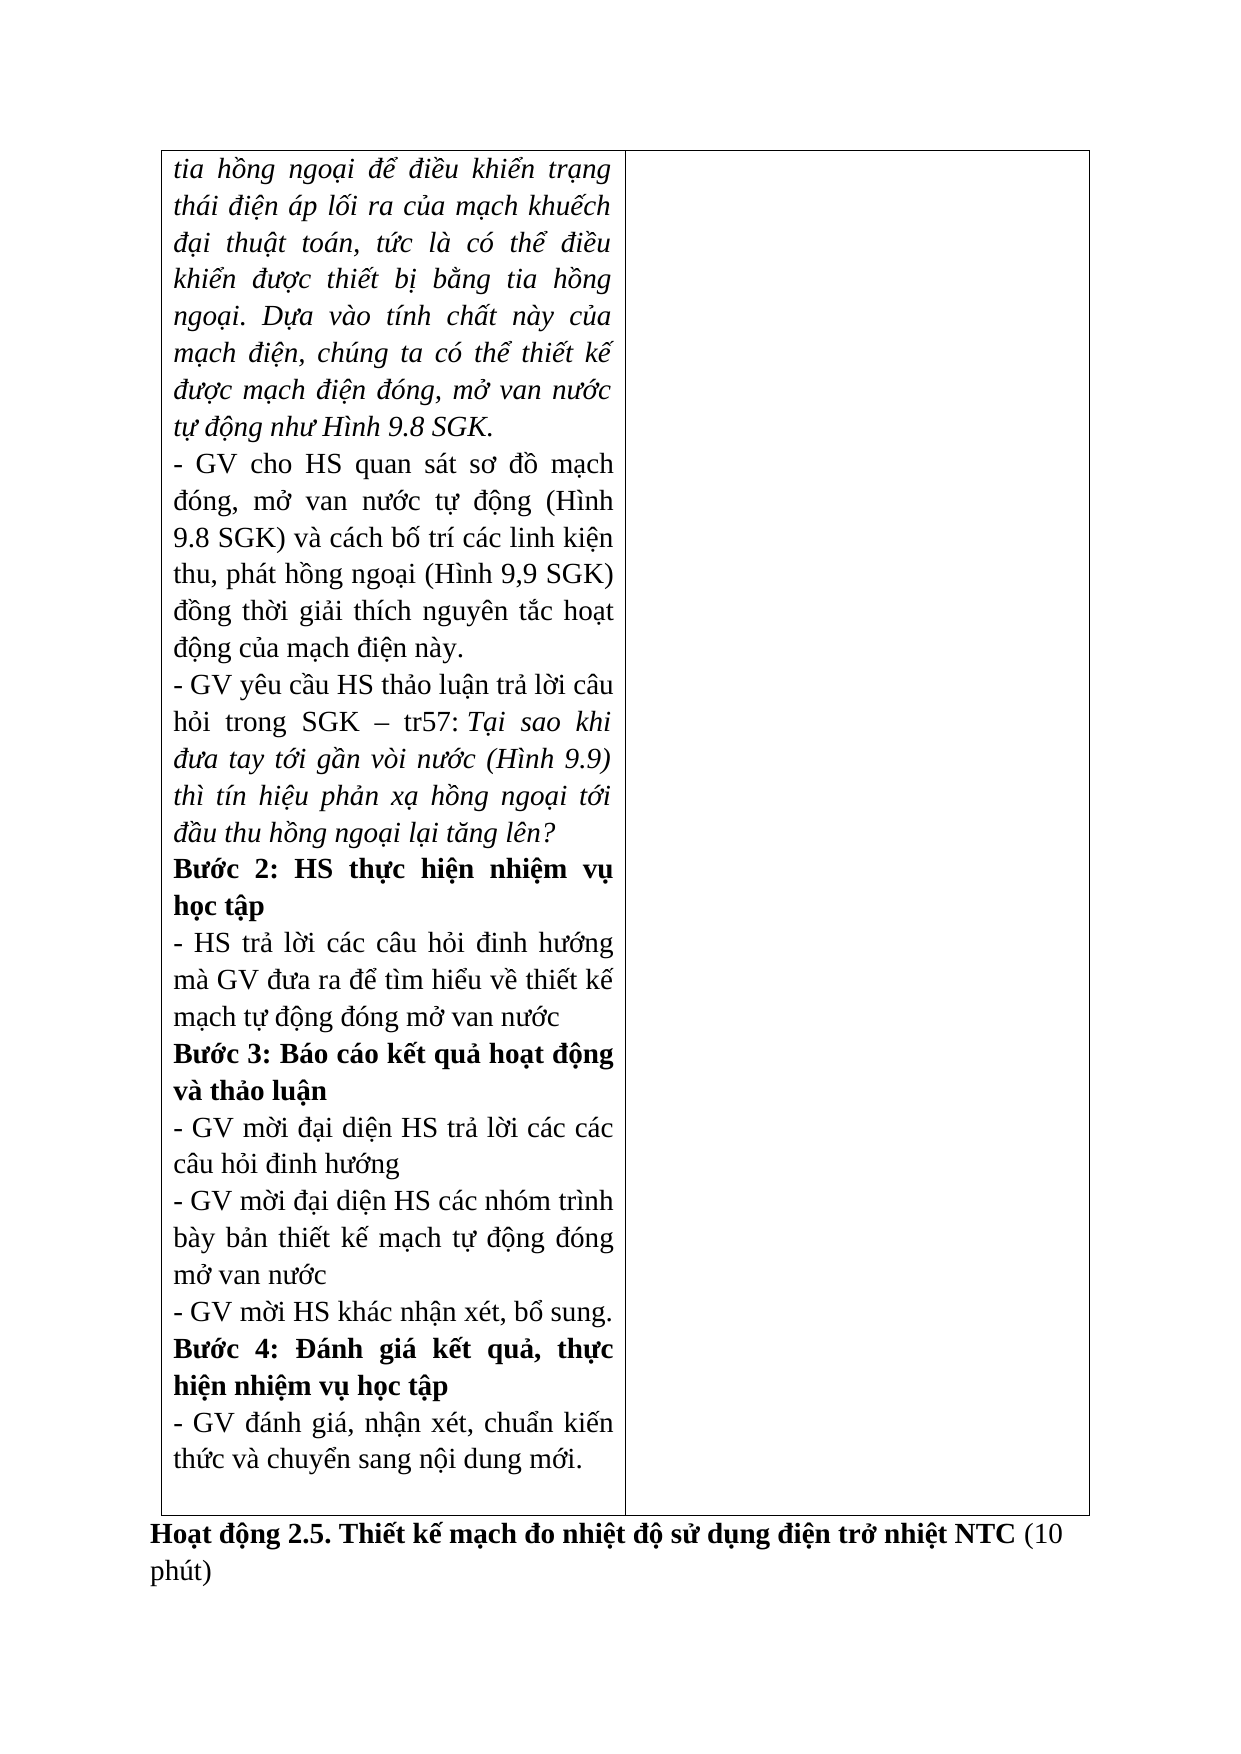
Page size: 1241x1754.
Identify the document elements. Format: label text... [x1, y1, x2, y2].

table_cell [626, 151, 1089, 1515]
text Hoạt động 2.5. Thiết kế mạch đo nhiệt độ sử dụng điện trở nhiệt NTC (10 phút) [150, 1516, 1090, 1587]
